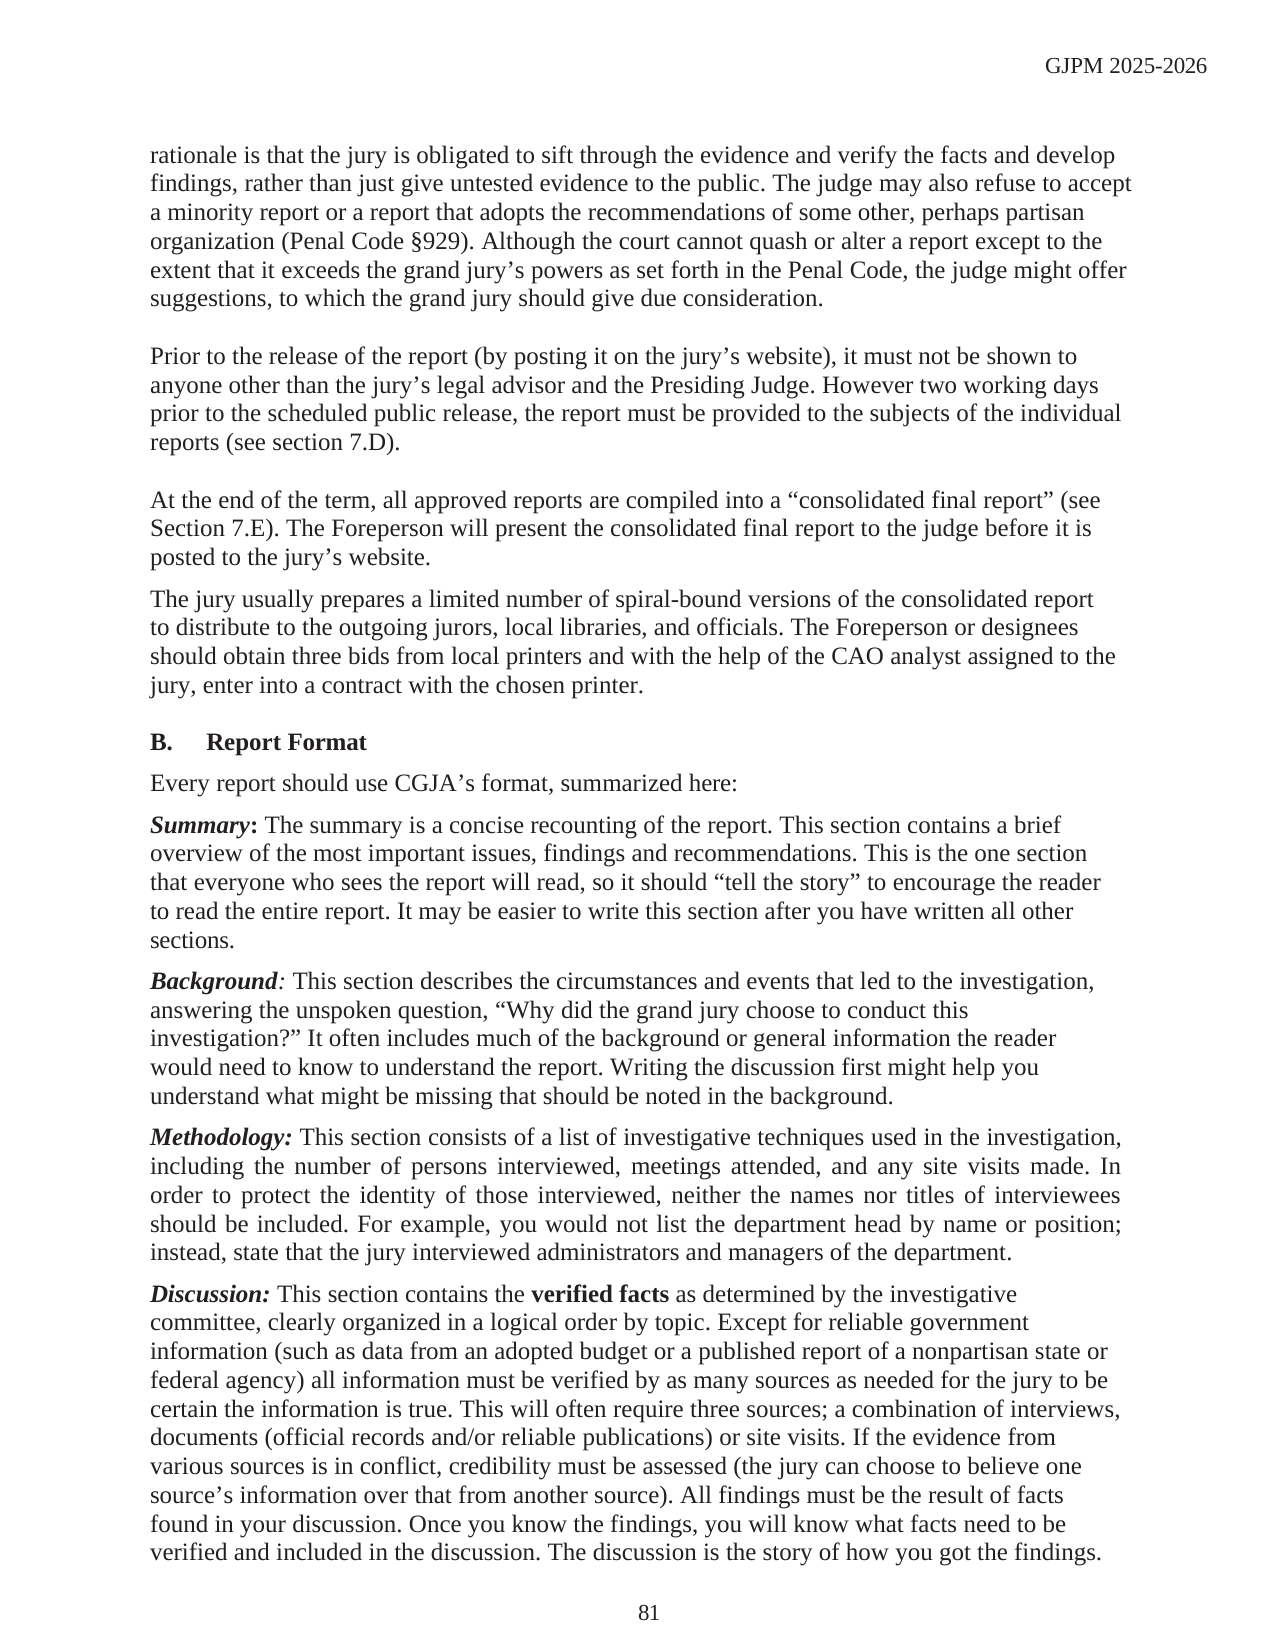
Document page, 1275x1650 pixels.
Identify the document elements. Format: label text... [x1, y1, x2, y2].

text At the end of the term, all approved reports are compiled into a “consolidated final report” (see Section 7.E). The Foreperson will present the consolidated final report to the judge before it is posted to the jury’s website. [150, 485, 1121, 571]
text Summary: The summary is a concise recounting of the report. This section contains a brief overview of the most important issues, findings and recommendations. This is the one section that everyone who sees the report will read, so it should “tell the story” to encourage the reader to read the entire report. It may be easier to write this section after you have written all other sections. [150, 810, 1121, 953]
text Every report should use CGJA’s format, summarized here: [150, 768, 1237, 797]
subtitle Report Format [150, 727, 1237, 756]
text Methodology: This section consists of a list of investigative techniques used in the investigation, including the number of persons interviewed, meetings attended, and any site visits made. In order to protect the identity of those interviewed, neither the names nor titles of interviewees should be included. For example, you would not list the department head by name or position; instead, state that the jury interviewed administrators and managers of the department. [150, 1122, 1122, 1266]
text Prior to the release of the report (by posting it on the jury’s website), it must not be shown to anyone other than the jury’s legal advisor and the Presiding Judge. However two working days prior to the scheduled public release, the report must be provided to the subjects of the individual reports (see section 7.D). [150, 341, 1125, 456]
text Discussion: This section contains the verified facts as determined by the investigative committee, clearly organized in a logical order by topic. Except for reliable government information (such as data from an adopted budget or a published report of a nonpartisan state or federal agency) all information must be verified by as many sources as needed for the jury to be certain the information is true. This will often require three sources; a combination of interviews, documents (official records and/or reliable publications) or site visits. If the evidence from various sources is in conflict, credibility must be assessed (the jury can choose to believe one source’s information over that from another source). All findings must be the result of facts found in your discussion. Once you know the findings, you will know what facts need to be verified and included in the discussion. The discussion is the story of how you got the findings. [150, 1279, 1125, 1566]
text rationale is that the jury is obligated to sift through the evidence and verify the facts and develop findings, rather than just give untested evidence to the public. The judge may also refuse to accept a minority report or a report that adopts the recommendations of some other, perhaps partisan organization (Penal Code §929). Although the court cannot quash or alter a report except to the extent that it exceeds the grand jury’s powers as set forth in the Penal Code, the judge might offer suggestions, to which the grand jury should give due consideration. [150, 140, 1135, 312]
text Background: This section describes the circumstances and events that led to the investigation, answering the unspoken question, “Why did the grand jury choose to conduct this investigation?” It often includes much of the background or general information the reader would need to know to understand the report. Writing the discussion first might help you understand what might be missing that should be noted in the background. [150, 966, 1121, 1110]
text The jury usually prepares a limited number of spiral-bound versions of the consolidated report to distribute to the outgoing jurors, local libraries, and officials. The Foreperson or designees should obtain three bids from local printers and with the help of the CAO analyst assigned to the jury, enter into a contract with the chosen printer. [150, 584, 1119, 699]
